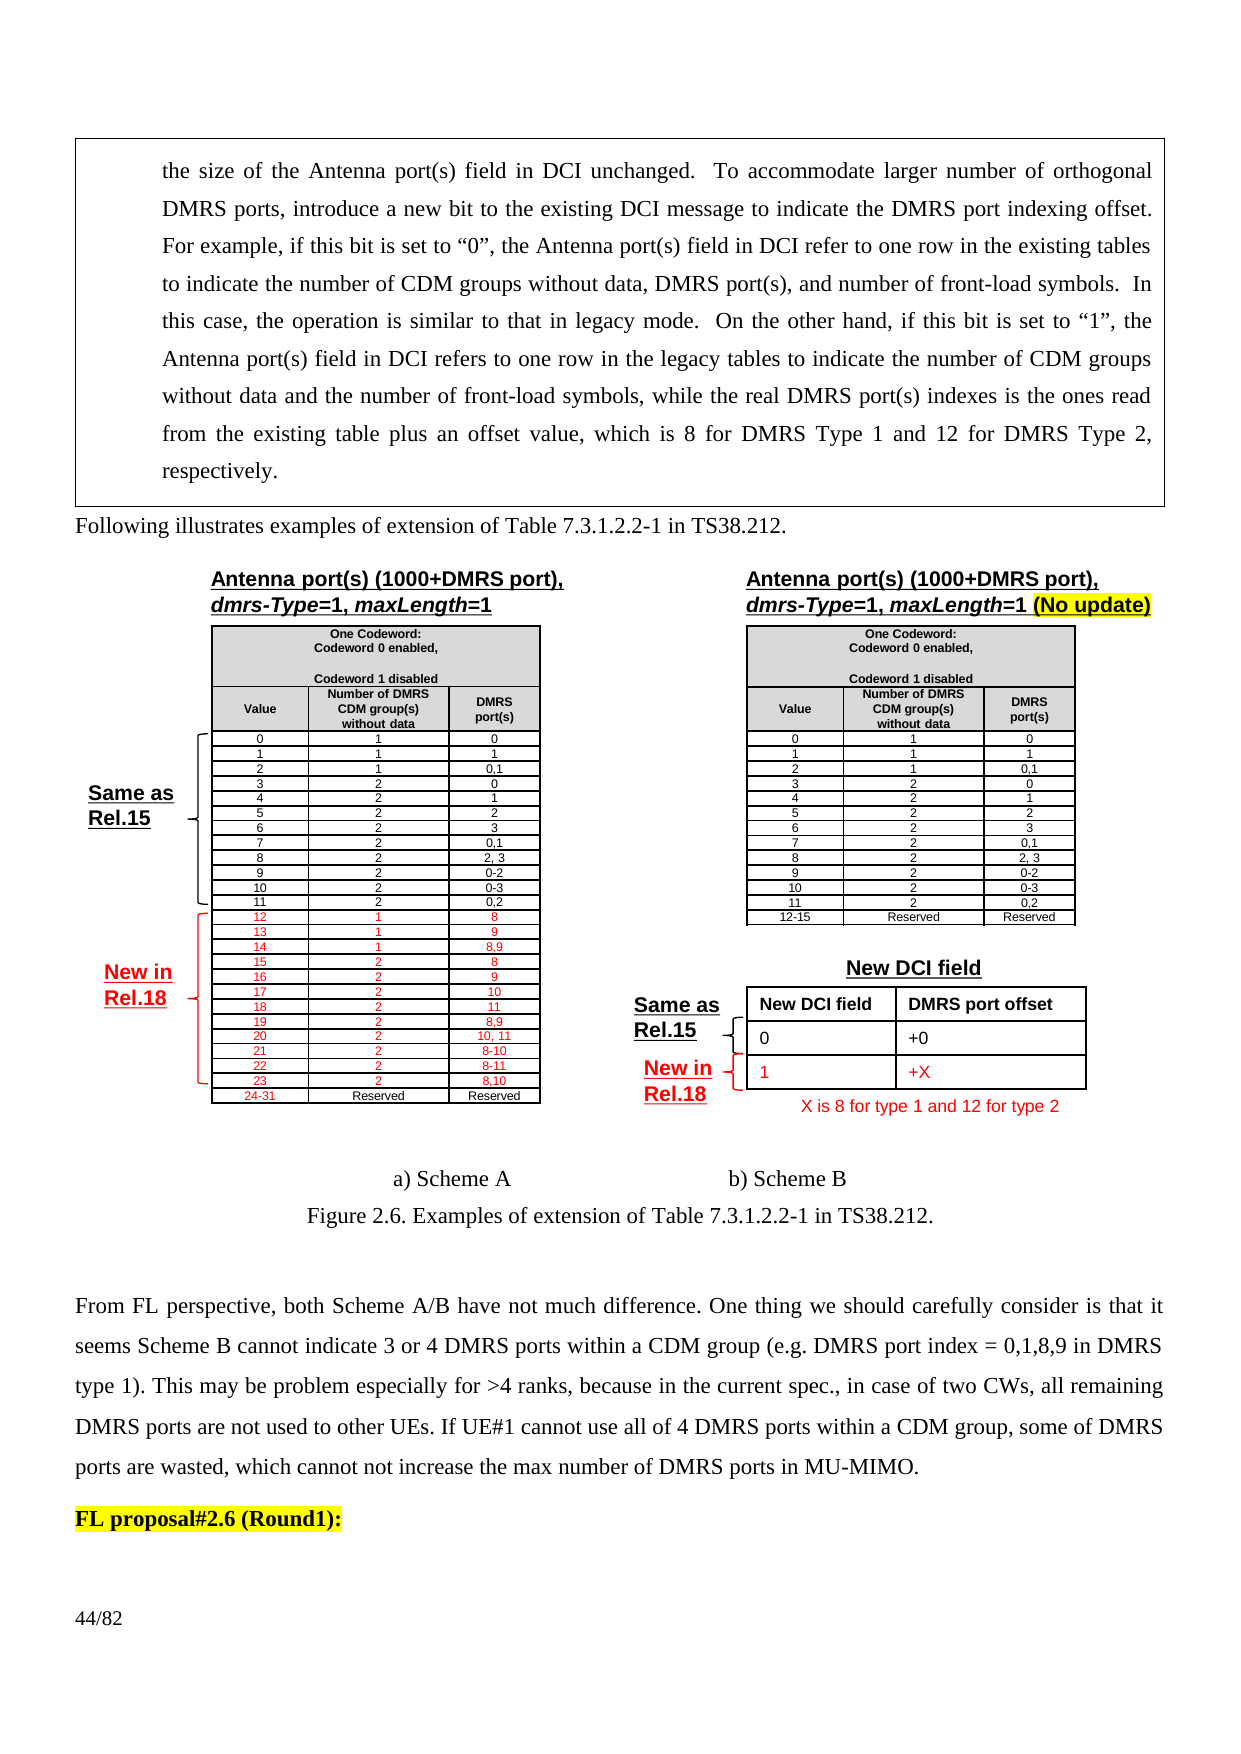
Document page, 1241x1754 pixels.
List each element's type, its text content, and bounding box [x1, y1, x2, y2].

text FL proposal#2.6 (Round1): [75, 1500, 1165, 1537]
text a) Scheme A b) Scheme B [75, 1159, 1165, 1197]
text Figure 2.6. Examples of extension of Table 7.3.1.2.2-1 in TS38.212. [75, 1197, 1165, 1234]
text Following illustrates examples of extension of Table 7.3.1.2.2-1 in TS38.212. [75, 507, 1165, 544]
text From FL perspective, both Scheme A/B have not much difference. One thing we should carefully consider is that it seems Scheme B cannot indicate 3 or 4 DMRS ports within a CDM group (e.g. DMRS port index = 0,1,8,9 in DMRS type 1). This may be problem especially for >4 ranks, because in the current spec., in case of two CWs, all remaining DMRS ports are not used to other UEs. If UE#1 cannot use all of 4 DMRS ports within a CDM group, some of DMRS ports are wasted, which cannot not increase the max number of DMRS ports in MU-MIMO. [75, 1286, 1165, 1485]
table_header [76, 139, 1164, 506]
